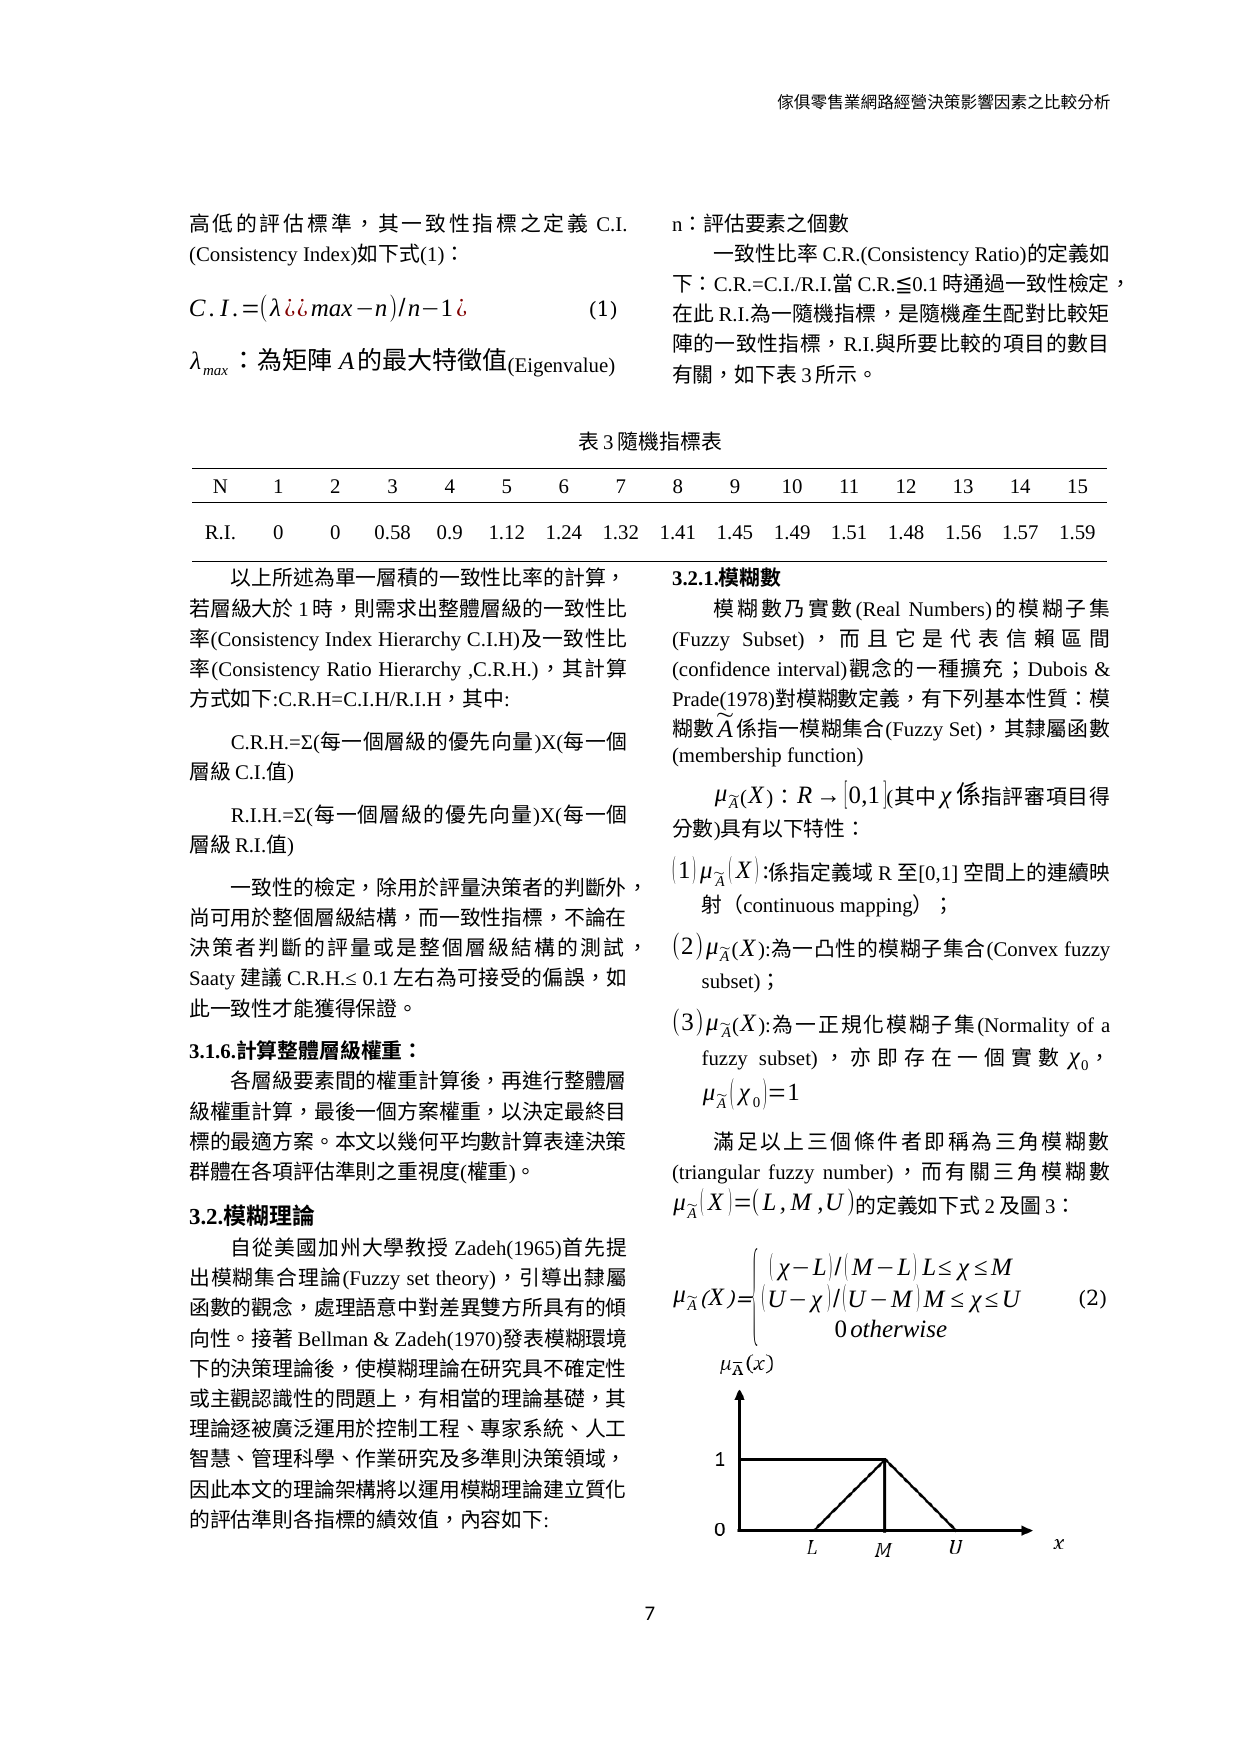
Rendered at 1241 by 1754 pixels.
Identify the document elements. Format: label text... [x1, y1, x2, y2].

table_header 6 [536, 469, 593, 502]
text 各層級要素間的權重計算後，再進行整體層級權重計算，最後一個方案權重，以決定最終目標的最適方案。本文以幾何平均數計算表達決策群體在各項評估準則之重視度(權重)。 [189, 1065, 627, 1186]
table_header 9 [708, 469, 765, 502]
text ()：(其中指評審項目得分數)具有以下特性： [672, 779, 1110, 842]
text ():為一正規化模糊子集(Normality of a fuzzy subset)，亦即存在一個實數， [672, 1007, 1110, 1113]
table_header 8 [650, 469, 707, 502]
text 3.1.6.計算整體層級權重： [189, 1034, 627, 1065]
table_cell 1.59 [1050, 503, 1107, 561]
table_cell 0.58 [365, 503, 422, 561]
text 模糊數乃實數(Real Numbers)的模糊子集(Fuzzy Subset)，而且它是代表信賴區間(confidence interval)觀念的一種擴充；Dubois & Prade(1978)對模糊數定義，有下列基本性質：模糊數係指一模糊集合(Fuzzy Set)，其隸屬函數(membership function) [672, 592, 1110, 767]
text (Eigenvalue) [189, 348, 627, 379]
table_header 3 [365, 469, 422, 502]
text ():為一凸性的模糊子集合(Convex fuzzy subset)； [672, 931, 1110, 995]
table_cell 1.24 [536, 503, 593, 561]
table_header 10 [765, 469, 822, 502]
text 一致性的檢定，除用於評量決策者的判斷外，尚可用於整個層級結構，而一致性指標，不論在決策者判斷的評量或是整個層級結構的測試，Saaty建議C.R.H.≤ 0.1左右為可接受的偏誤，如此一致性才能獲得保證。 [189, 871, 627, 1022]
text C.R.H.=Σ(每一個層級的優先向量)X(每一個層級C.I.值) [189, 725, 627, 786]
list (1) [189, 292, 627, 323]
text 係指定義域R 至[0,1] 空間上的連續映射（continuous mapping）； [672, 854, 1110, 919]
table_header 1 [251, 469, 308, 502]
table_cell 1.57 [993, 503, 1050, 561]
table_cell 1.12 [479, 503, 536, 561]
text 以上所述為單一層積的一致性比率的計算，若層級大於1時，則需求出整體層級的一致性比率(Consistency Index Hierarchy C.I.H)及一致性比率(Consistency Ratio Hierarchy ,C.R.H.)，其計算方式如下:C.R.H=C.I.H/R.I.H，其中: [189, 562, 627, 713]
text 滿足以上三個條件者即稱為三角模糊數(triangular fuzzy number)，而有關三角模糊數的定義如下式2及圖3： [672, 1125, 1110, 1222]
list ()= (2) [672, 1247, 1110, 1348]
table_cell 1.41 [650, 503, 707, 561]
text 3.2.模糊理論 [189, 1198, 627, 1231]
table_cell 0 [308, 503, 365, 561]
table_cell 1.32 [593, 503, 650, 561]
table_cell 1.51 [822, 503, 879, 561]
table_header N [192, 469, 251, 502]
table_header 12 [879, 469, 936, 502]
table_header 4 [422, 469, 479, 502]
table_header 15 [1050, 469, 1107, 502]
text n：評估要素之個數 [672, 207, 1110, 237]
text 自從美國加州大學教授Zadeh(1965)首先提出模糊集合理論(Fuzzy set theory)，引導出隸屬函數的觀念，處理語意中對差異雙方所具有的傾向性。接著Bellman & Zadeh(1970)發表模糊環境下的決策理論後，使模糊理論在研究具不確定性或主觀認識性的問題上，有相當的理論基礎，其理論逐被廣泛運用於控制工程、專家系統、人工智慧、管理科學、作業研究及多準則決策領域，因此本文的理論架構將以運用模糊理論建立質化的評估準則各指標的績效值，內容如下: [189, 1231, 627, 1533]
table_header 2 [308, 469, 365, 502]
table_cell 0 [251, 503, 308, 561]
table_header 11 [822, 469, 879, 502]
text 3.2.1.模糊數 [672, 562, 1110, 592]
table_cell 1.56 [936, 503, 993, 561]
table_header 13 [936, 469, 993, 502]
table_header 14 [993, 469, 1050, 502]
table_cell R.I. [192, 503, 251, 561]
table_cell 1.48 [879, 503, 936, 561]
text R.I.H.=Σ(每一個層級的優先向量)X(每一個層級R.I.值) [189, 798, 627, 858]
text 一致性比率C.R.(Consistency Ratio)的定義如下：C.R.=C.I./R.I.當C.R.≦0.1時通過一致性檢定，在此R.I.為一隨機指標，是隨機產生配對比較矩陣的一致性指標，R.I.與所要比較的項目的數目有關，如下表3所示。 [672, 237, 1110, 388]
table_cell 1.45 [708, 503, 765, 561]
table_header 7 [593, 469, 650, 502]
table_cell 0.9 [422, 503, 479, 561]
table_header 5 [479, 469, 536, 502]
list 表3隨機指標表 [189, 426, 1110, 456]
picture [700, 1351, 1078, 1569]
table_cell 1.49 [765, 503, 822, 561]
